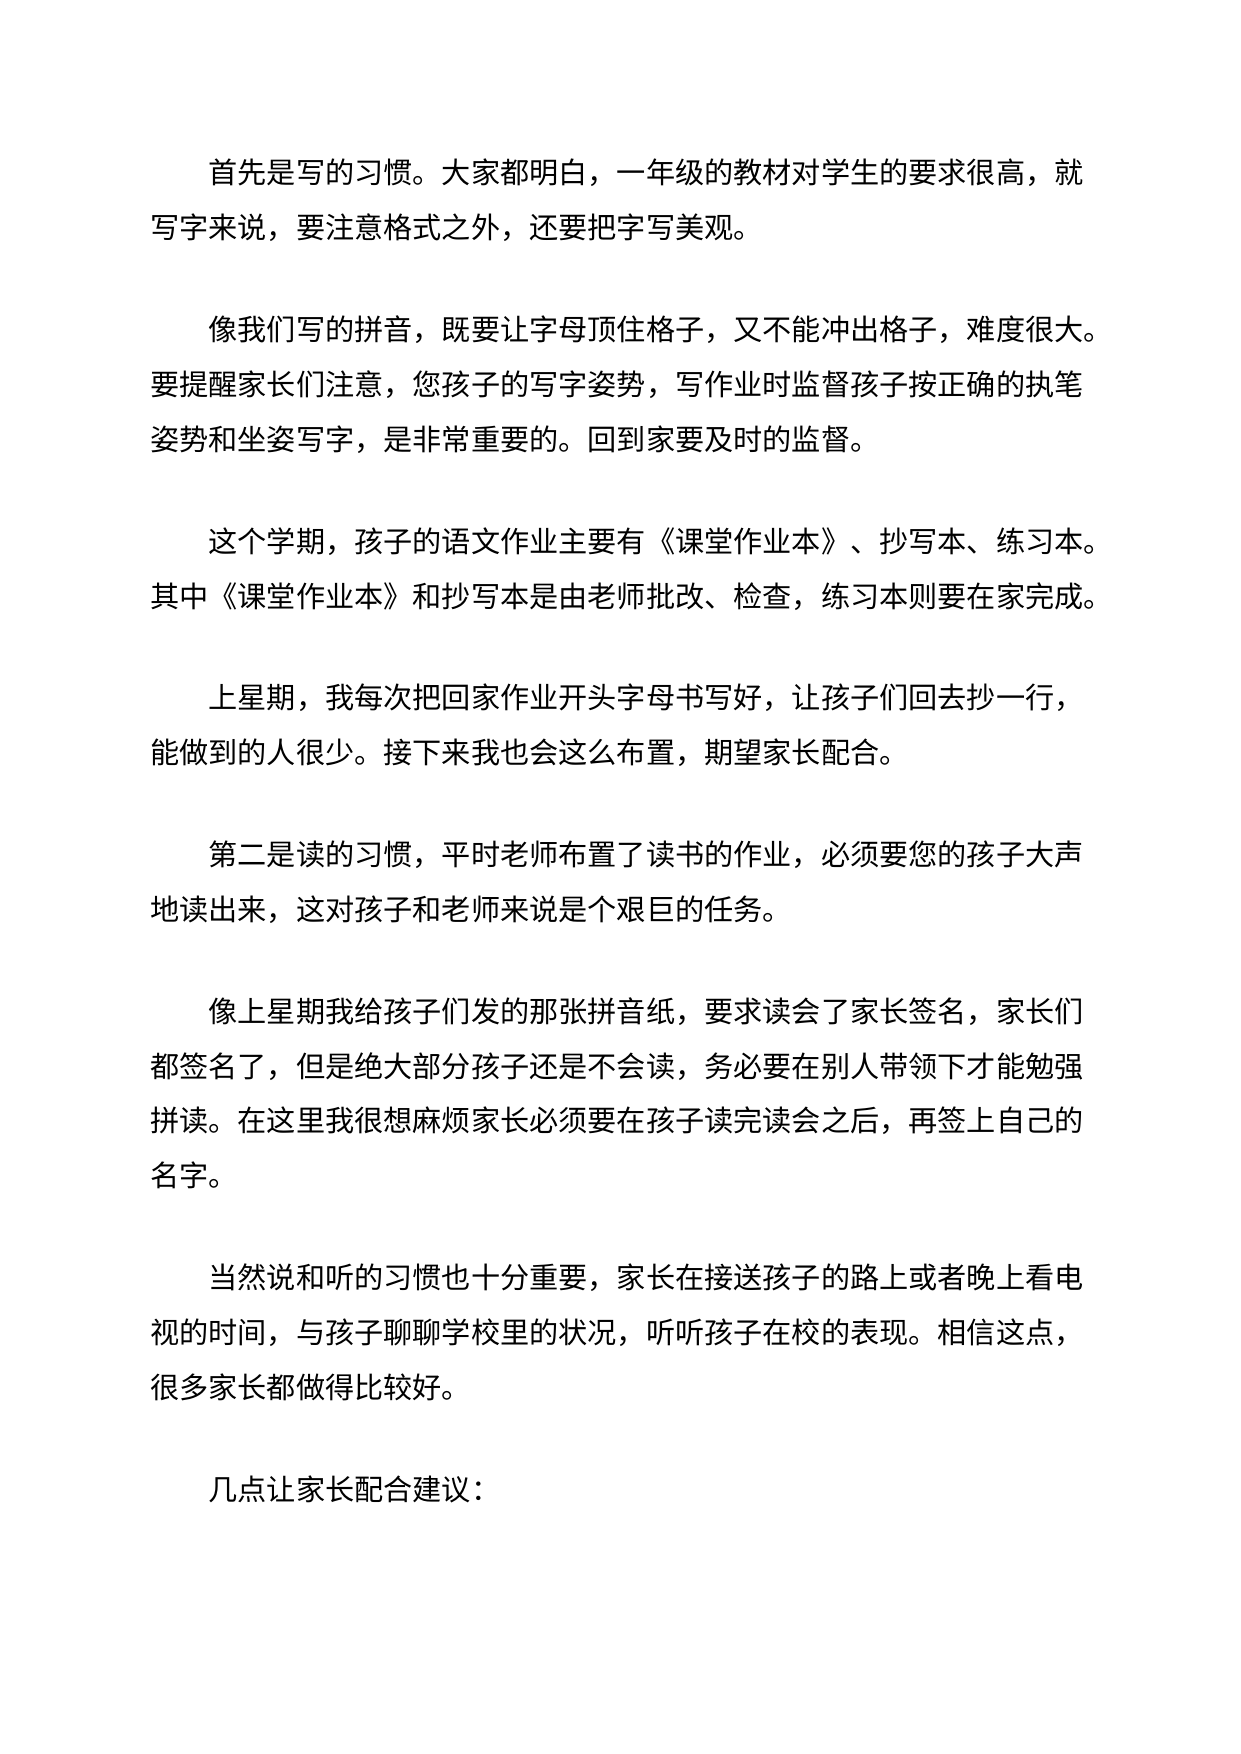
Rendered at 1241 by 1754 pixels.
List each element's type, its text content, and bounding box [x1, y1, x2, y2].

text 第二是读的习惯，平时老师布置了读书的作业，必须要您的孩子大声地读出来，这对孩子和老师来说是个艰巨的任务。 [150, 832, 1090, 929]
text 像上星期我给孩子们发的那张拼音纸，要求读会了家长签名，家长们都签名了，但是绝大部分孩子还是不会读，务必要在别人带领下才能勉强拼读。在这里我很想麻烦家长必须要在孩子读完读会之后，再签上自己的名字。 [150, 988, 1090, 1195]
text 像我们写的拼音，既要让字母顶住格子，又不能冲出格子，难度很大。要提醒家长们注意，您孩子的写字姿势，写作业时监督孩子按正确的执笔姿势和坐姿写字，是非常重要的。回到家要及时的监督。 [150, 307, 1090, 459]
text 当然说和听的习惯也十分重要，家长在接送孩子的路上或者晚上看电视的时间，与孩子聊聊学校里的状况，听听孩子在校的表现。相信这点，很多家长都做得比较好。 [150, 1255, 1090, 1407]
text 这个学期，孩子的语文作业主要有《课堂作业本》、抄写本、练习本。其中《课堂作业本》和抄写本是由老师批改、检查，练习本则要在家完成。 [150, 518, 1090, 615]
text 上星期，我每次把回家作业开头字母书写好，让孩子们回去抄一行，能做到的人很少。接下来我也会这么布置，期望家长配合。 [150, 675, 1090, 772]
text 几点让家长配合建议： [150, 1466, 1090, 1508]
text 首先是写的习惯。大家都明白，一年级的教材对学生的要求很高，就写字来说，要注意格式之外，还要把字写美观。 [150, 150, 1090, 247]
